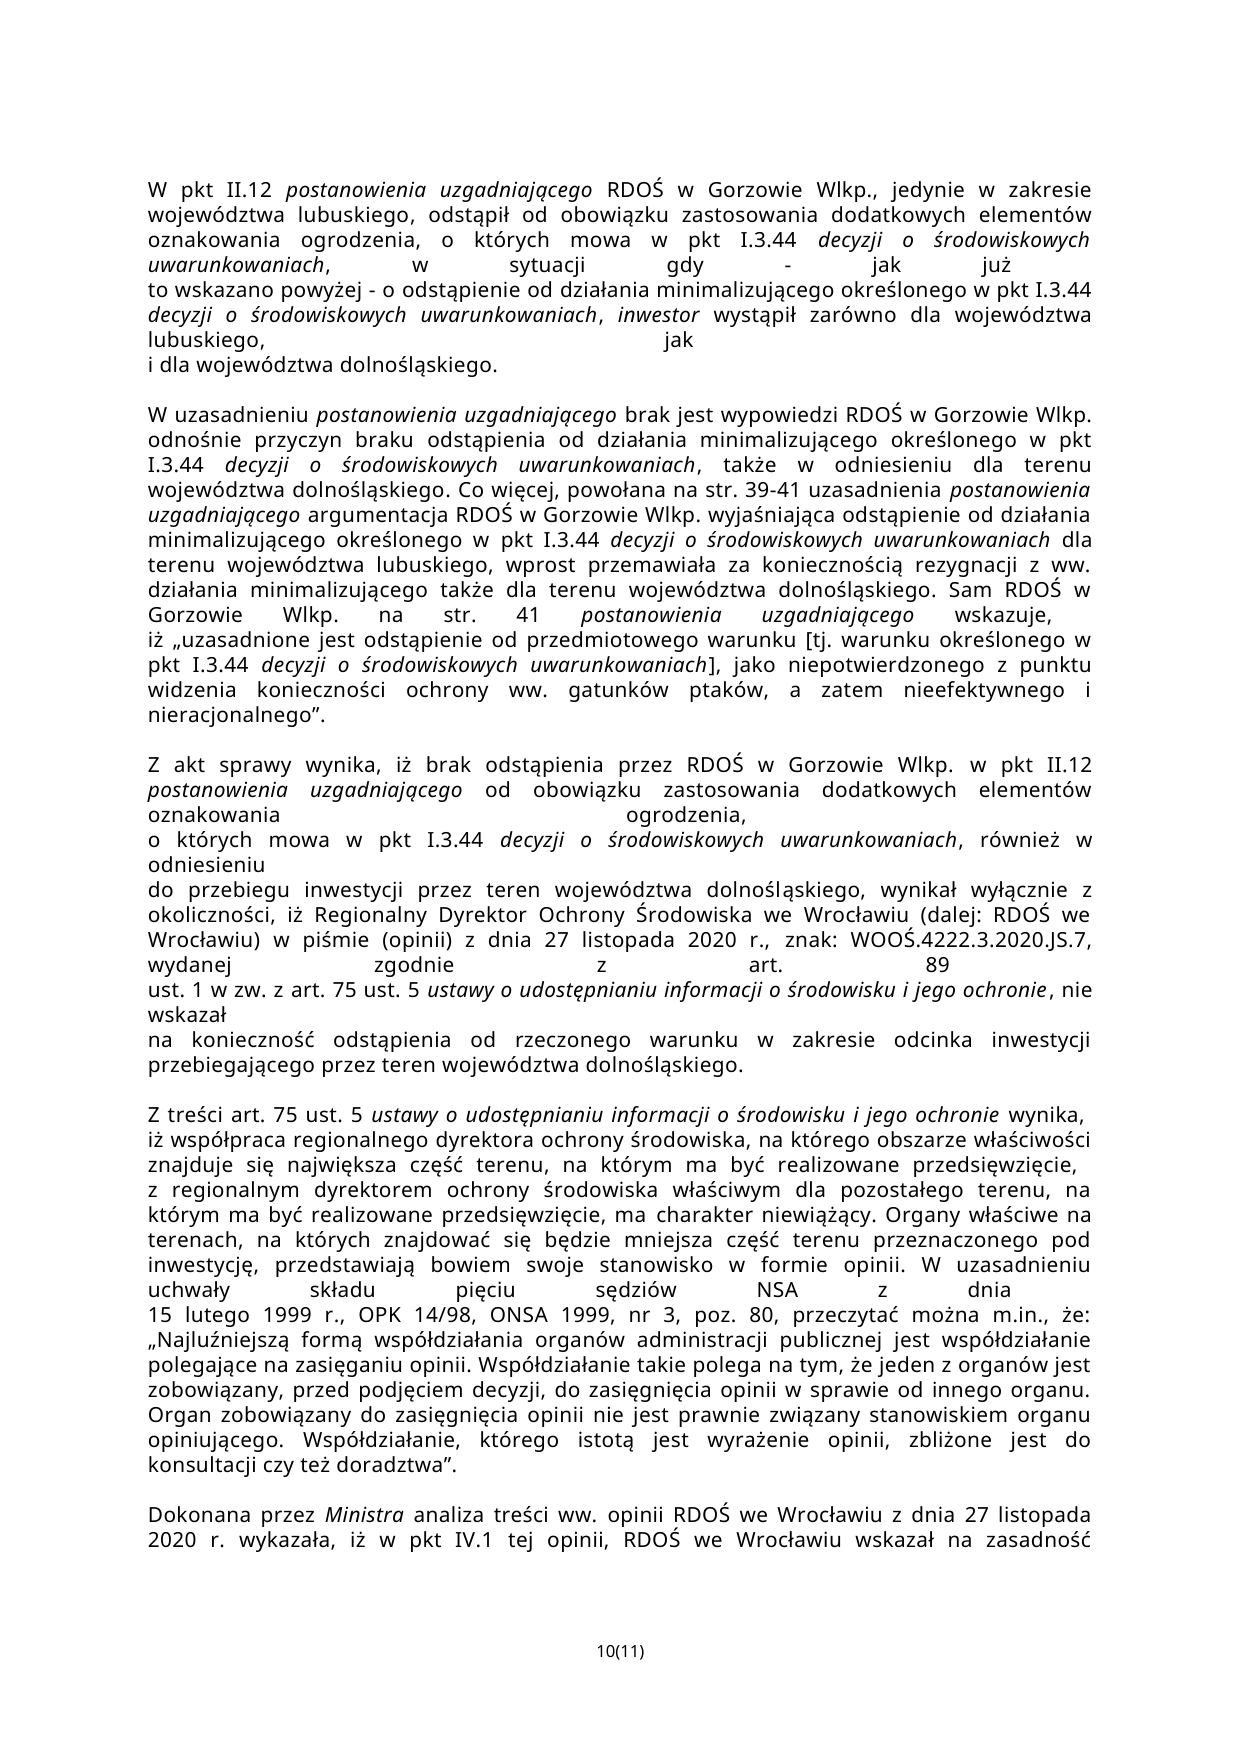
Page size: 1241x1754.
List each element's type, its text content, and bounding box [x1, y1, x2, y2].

text Z akt sprawy wynika, iż brak odstąpienia przez RDOŚ w Gorzowie Wlkp. w pkt II.12 postanowienia uzgadniającego od obowiązku zastosowania dodatkowych elementów oznakowania ogrodzenia, o których mowa w pkt I.3.44 decyzji o środowiskowych uwarunkowaniach, również w odniesieniu do przebiegu inwestycji przez teren województwa dolnośląskiego, wynikał wyłącznie z okoliczności, iż Regionalny Dyrektor Ochrony Środowiska we Wrocławiu (dalej: RDOŚ we Wrocławiu) w piśmie (opinii) z dnia 27 listopada 2020 r., znak: WOOŚ.4222.3.2020.JS.7, wydanej zgodnie z art. 89 ust. 1 w zw. z art. 75 ust. 5 ustawy o udostępnianiu informacji o środowisku i jego ochronie, nie wskazał na konieczność odstąpienia od rzeczonego warunku w zakresie odcinka inwestycji przebiegającego przez teren województwa dolnośląskiego. [148, 752, 1092, 1077]
text W uzasadnieniu postanowienia uzgadniającego brak jest wypowiedzi RDOŚ w Gorzowie Wlkp. odnośnie przyczyn braku odstąpienia od działania minimalizującego określonego w pkt I.3.44 decyzji o środowiskowych uwarunkowaniach, także w odniesieniu dla terenu województwa dolnośląskiego. Co więcej, powołana na str. 39-41 uzasadnienia postanowienia uzgadniającego argumentacja RDOŚ w Gorzowie Wlkp. wyjaśniająca odstąpienie od działania minimalizującego określonego w pkt I.3.44 decyzji o środowiskowych uwarunkowaniach dla terenu województwa lubuskiego, wprost przemawiała za koniecznością rezygnacji z ww. działania minimalizującego także dla terenu województwa dolnośląskiego. Sam RDOŚ w Gorzowie Wlkp. na str. 41 postanowienia uzgadniającego wskazuje, iż „uzasadnione jest odstąpienie od przedmiotowego warunku [tj. warunku określonego w pkt I.3.44 decyzji o środowiskowych uwarunkowaniach], jako niepotwierdzonego z punktu widzenia konieczności ochrony ww. gatunków ptaków, a zatem nieefektywnego i nieracjonalnego”. [148, 402, 1092, 727]
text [148, 1502, 1092, 1552]
text W pkt II.12 postanowienia uzgadniającego RDOŚ w Gorzowie Wlkp., jedynie w zakresie województwa lubuskiego, odstąpił od obowiązku zastosowania dodatkowych elementów oznakowania ogrodzenia, o których mowa w pkt I.3.44 decyzji o środowiskowych uwarunkowaniach, w sytuacji gdy - jak już to wskazano powyżej - o odstąpienie od działania minimalizującego określonego w pkt I.3.44 decyzji o środowiskowych uwarunkowaniach, inwestor wystąpił zarówno dla województwa lubuskiego, jak i dla województwa dolnośląskiego. [148, 177, 1092, 377]
text Z treści art. 75 ust. 5 ustawy o udostępnianiu informacji o środowisku i jego ochronie wynika, iż współpraca regionalnego dyrektora ochrony środowiska, na którego obszarze właściwości znajduje się największa część terenu, na którym ma być realizowane przedsięwzięcie, z regionalnym dyrektorem ochrony środowiska właściwym dla pozostałego terenu, na którym ma być realizowane przedsięwzięcie, ma charakter niewiążący. Organy właściwe na terenach, na których znajdować się będzie mniejsza część terenu przeznaczonego pod inwestycję, przedstawiają bowiem swoje stanowisko w formie opinii. W uzasadnieniu uchwały składu pięciu sędziów NSA z dnia 15 lutego 1999 r., OPK 14/98, ONSA 1999, nr 3, poz. 80, przeczytać można m.in., że: „Najluźniejszą formą współdziałania organów administracji publicznej jest współdziałanie polegające na zasięganiu opinii. Współdziałanie takie polega na tym, że jeden z organów jest zobowiązany, przed podjęciem decyzji, do zasięgnięcia opinii w sprawie od innego organu. Organ zobowiązany do zasięgnięcia opinii nie jest prawnie związany stanowiskiem organu opiniującego. Współdziałanie, którego istotą jest wyrażenie opinii, zbliżone jest do konsultacji czy też doradztwa”. [148, 1102, 1092, 1477]
